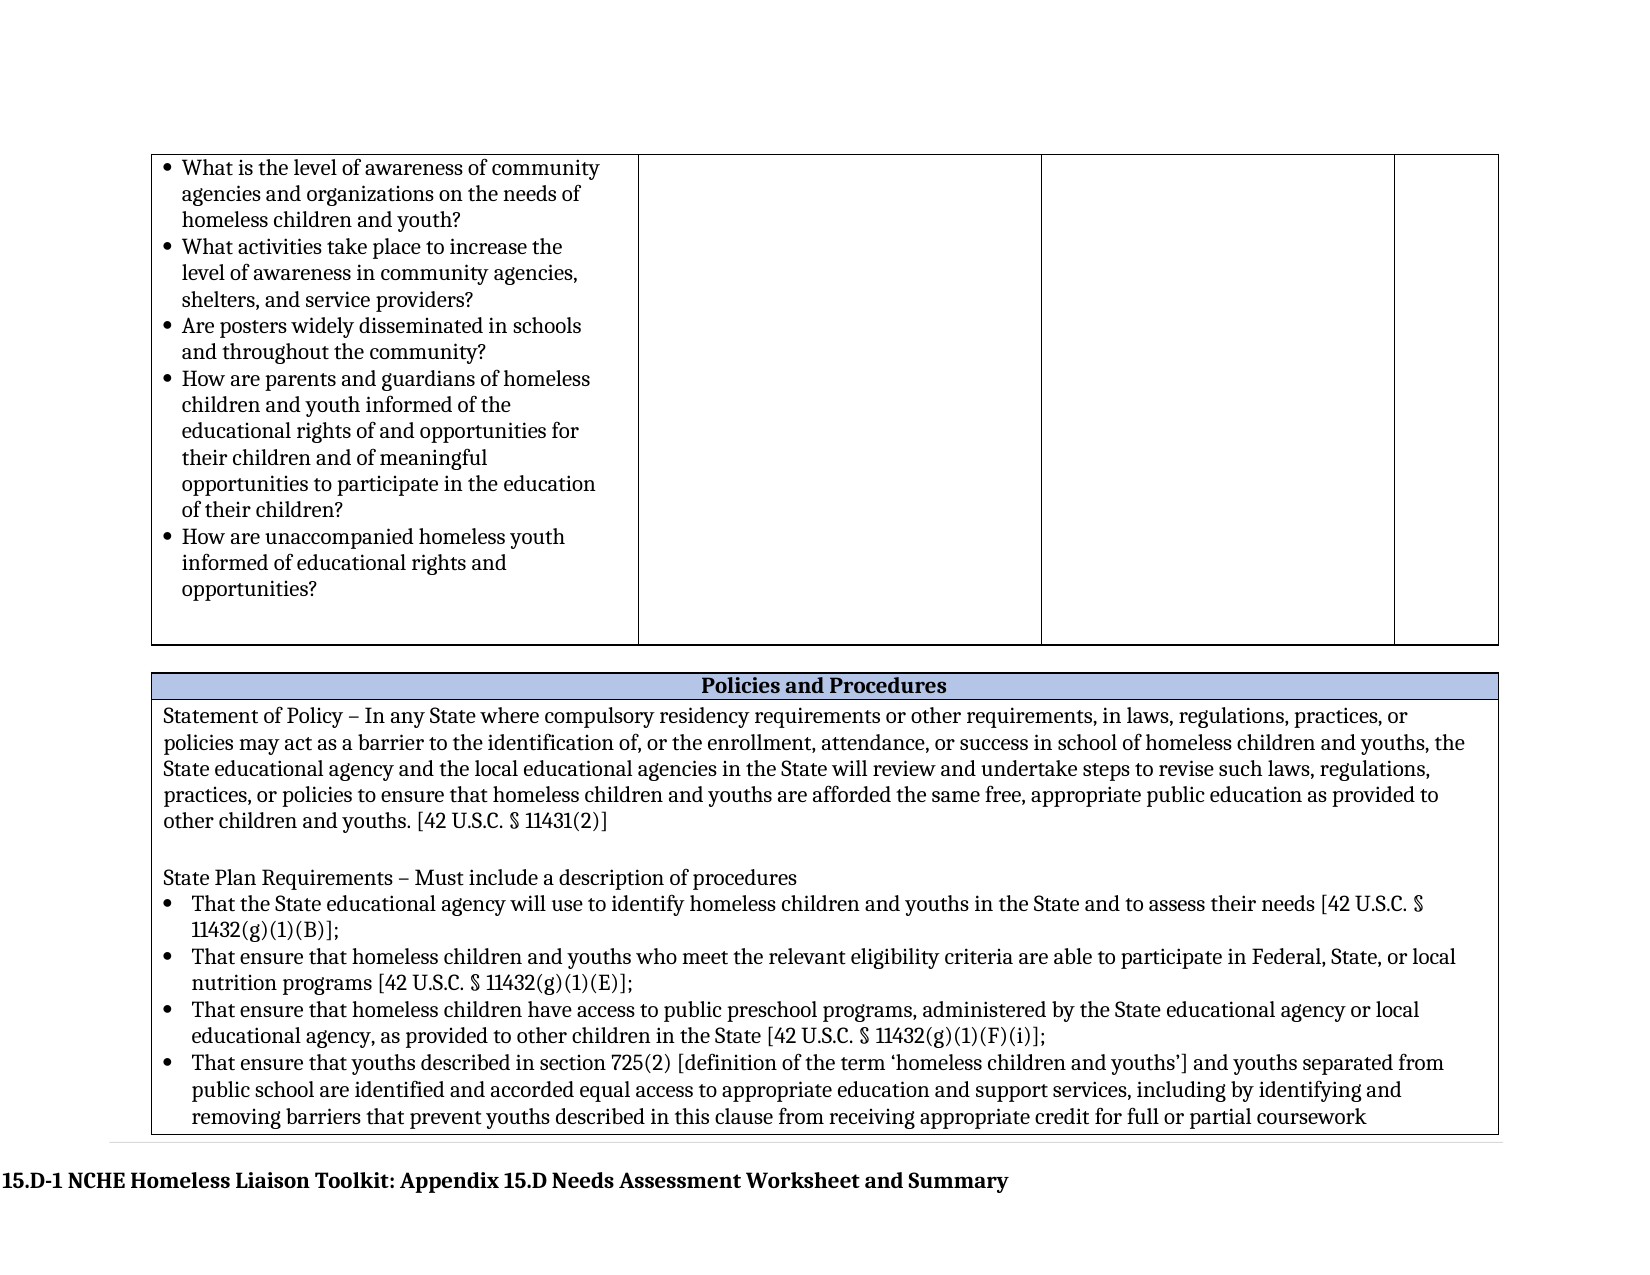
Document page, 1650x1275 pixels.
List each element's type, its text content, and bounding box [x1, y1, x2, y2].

table_header [1042, 155, 1394, 643]
table_header What is the level of awareness of community agencies and organizations on the needs of homeless children and youth? What activities take place to increase the level of awareness in community agencies, shelters, and service providers? Are posters widely disseminated in schools and throughout the community? How are parents and guardians of homeless children and youth informed of the educational rights of and opportunities for their children and of meaningful opportunities to participate in the education of their children? How are unaccompanied homeless youth informed of educational rights and opportunities? [152, 155, 638, 643]
table_header Policies and Procedures [152, 674, 1498, 699]
table_header [639, 155, 1041, 643]
table_cell Statement of Policy – In any State where compulsory residency requirements or other requirements, in laws, regulations, practices, or policies may act as a barrier to the identification of, or the enrollment, attendance, or success in school of homeless children and youths, the State educational agency and the local educational agencies in the State will review and undertake steps to revise such laws, regulations, practices, or policies to ensure that homeless children and youths are afforded the same free, appropriate public education as provided to other children and youths. [42 U.S.C. § 11431(2)] State Plan Requirements – Must include a description of procedures That the State educational agency will use to identify homeless children and youths in the State and to assess their needs [42 U.S.C. § 11432(g)(1)(B)]; That ensure that homeless children and youths who meet the relevant eligibility criteria are able to participate in Federal, State, or local nutrition programs [42 U.S.C. § 11432(g)(1)(E)]; That ensure that homeless children have access to public preschool programs, administered by the State educational agency or local educational agency, as provided to other children in the State [42 U.S.C. § 11432(g)(1)(F)(i)]; That ensure that youths described in section 725(2) [definition of the term ‘homeless children and youths’] and youths separated from public school are identified and accorded equal access to appropriate education and support services, including by identifying and removing barriers that prevent youths described in this clause from receiving appropriate credit for full or partial coursework [152, 700, 1498, 1133]
table_header [1395, 155, 1498, 643]
